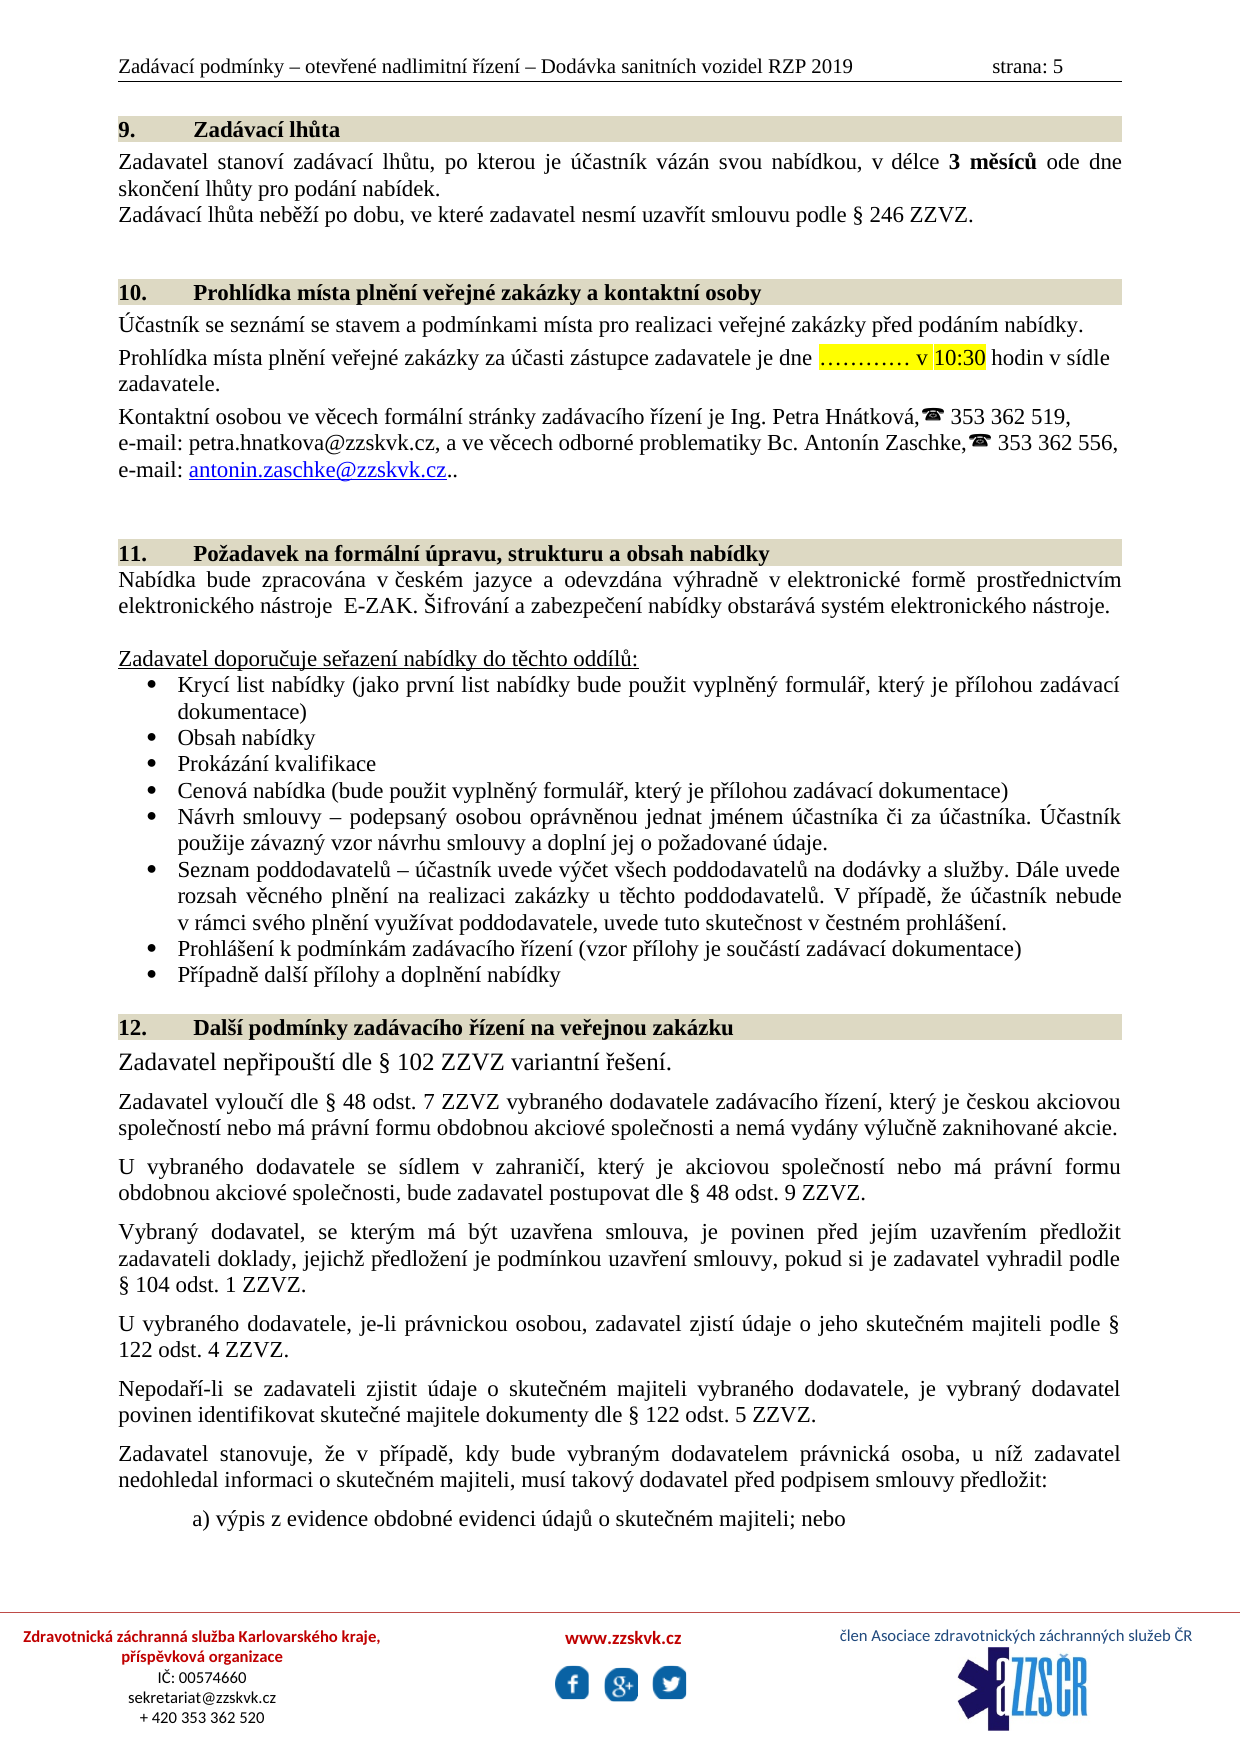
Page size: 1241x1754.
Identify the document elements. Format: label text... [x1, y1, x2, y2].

list Návrh smlouvy – podepsaný osobou oprávněnou jednat jménem účastníka či za účastníka. Účastník použije závazný vzor návrhu smlouvy a doplní jej o požadované údaje. [148, 803, 1122, 856]
list Prohlášení k podmínkám zadávacího řízení (vzor přílohy je součástí zadávací dokumentace) [148, 935, 1122, 961]
list Cenová nabídka (bude použit vyplněný formulář, který je přílohou zadávací dokumentace) [148, 777, 1122, 803]
list Obsah nabídky [148, 724, 1122, 750]
list Požadavek na formální úpravu, strukturu a obsah nabídky [118, 539, 1122, 566]
picture [957, 1647, 1094, 1731]
list Zadavatel doporučuje seřazení nabídky do těchto oddílů: [118, 645, 1122, 671]
list Další podmínky zadávacího řízení na veřejnou zakázku [118, 1014, 1122, 1040]
list Zadávací lhůta [118, 116, 1122, 142]
text Zadavatel stanovuje, že v případě, kdy bude vybraným dodavatelem právnická osoba, u níž zadavatel nedohledal informaci o skutečném majiteli, musí takový dodavatel před podpisem smlouvy předložit: [118, 1440, 1122, 1493]
list Prokázání kvalifikace [148, 750, 1122, 777]
list Krycí list nabídky (jako první list nabídky bude použit vyplněný formulář, který je přílohou zadávací dokumentace) [148, 671, 1122, 724]
list Seznam poddodavatelů – účastník uvede výčet všech poddodavatelů na dodávky a služby. Dále uvede rozsah věcného plnění na realizaci zakázky u těchto poddodavatelů. V případě, že účastník nebude v rámci svého plnění využívat poddodavatele, uvede tuto skutečnost v čestném prohlášení. [148, 856, 1122, 935]
picture [604, 1667, 638, 1702]
text Zadavatel stanoví zadávací lhůtu, po kterou je účastník vázán svou nabídkou, v délce 3 měsíců ode dne skončení lhůty pro podání nabídek. [118, 148, 1122, 201]
text a) výpis z evidence obdobné evidenci údajů o skutečném majiteli; nebo [118, 1505, 1122, 1532]
picture [0, 1600, 1240, 1622]
text Prohlídka místa plnění veřejné zakázky za účasti zástupce zadavatele je dne ………… v 10:30 hodin v sídle zadavatele. [118, 344, 1122, 397]
text Vybraný dodavatel, se kterým má být uzavřena smlouva, je povinen před jejím uzavřením předložit zadavateli doklady, jejichž předložení je podmínkou uzavření smlouvy, pokud si je zadavatel vyhradil podle § 104 odst. 1 ZZVZ. [118, 1218, 1122, 1297]
text U vybraného dodavatele se sídlem v zahraničí, který je akciovou společností nebo má právní formu obdobnou akciové společnosti, bude zadavatel postupovat dle § 48 odst. 9 ZZVZ. [118, 1153, 1122, 1206]
picture [652, 1665, 687, 1700]
text Zadavatel vyloučí dle § 48 odst. 7 ZZVZ vybraného dodavatele zadávacího řízení, který je českou akciovou společností nebo má právní formu obdobnou akciové společnosti a nemá vydány výlučně zaknihované akcie. [118, 1088, 1122, 1141]
text Účastník se seznámí se stavem a podmínkami místa pro realizaci veřejné zakázky před podáním nabídky. [118, 311, 1122, 338]
picture [555, 1665, 589, 1700]
text Zadavatel nepřipouští dle § 102 ZZVZ variantní řešení. [118, 1047, 1122, 1075]
text U vybraného dodavatele, je-li právnickou osobou, zadavatel zjistí údaje o jeho skutečném majiteli podle § 122 odst. 4 ZZVZ. [118, 1310, 1122, 1362]
text Kontaktní osobou ve věcech formální stránky zadávacího řízení je Ing. Petra Hnátková, 353 362 519, e-mail: petra.hnatkova@zzskvk.cz, a ve věcech odborné problematiky Bc. Antonín Zaschke, 353 362 556, e-mail: antonin.zaschke@zzskvk.cz.. [118, 403, 1122, 482]
text Zadávací lhůta neběží po dobu, ve které zadavatel nesmí uzavřít smlouvu podle § 246 ZZVZ. [118, 201, 1122, 227]
text Nepodaří-li se zadavateli zjistit údaje o skutečném majiteli vybraného dodavatele, je vybraný dodavatel povinen identifikovat skutečné majitele dokumenty dle § 122 odst. 5 ZZVZ. [118, 1375, 1122, 1428]
list Případně další přílohy a doplnění nabídky [148, 961, 1122, 988]
list Prohlídka místa plnění veřejné zakázky a kontaktní osoby [118, 279, 1122, 305]
list Nabídka bude zpracována v českém jazyce a odevzdána výhradně v elektronické formě prostřednictvím elektronického nástroje E-ZAK. Šifrování a zabezpečení nabídky obstarává systém elektronického nástroje. [118, 566, 1122, 619]
